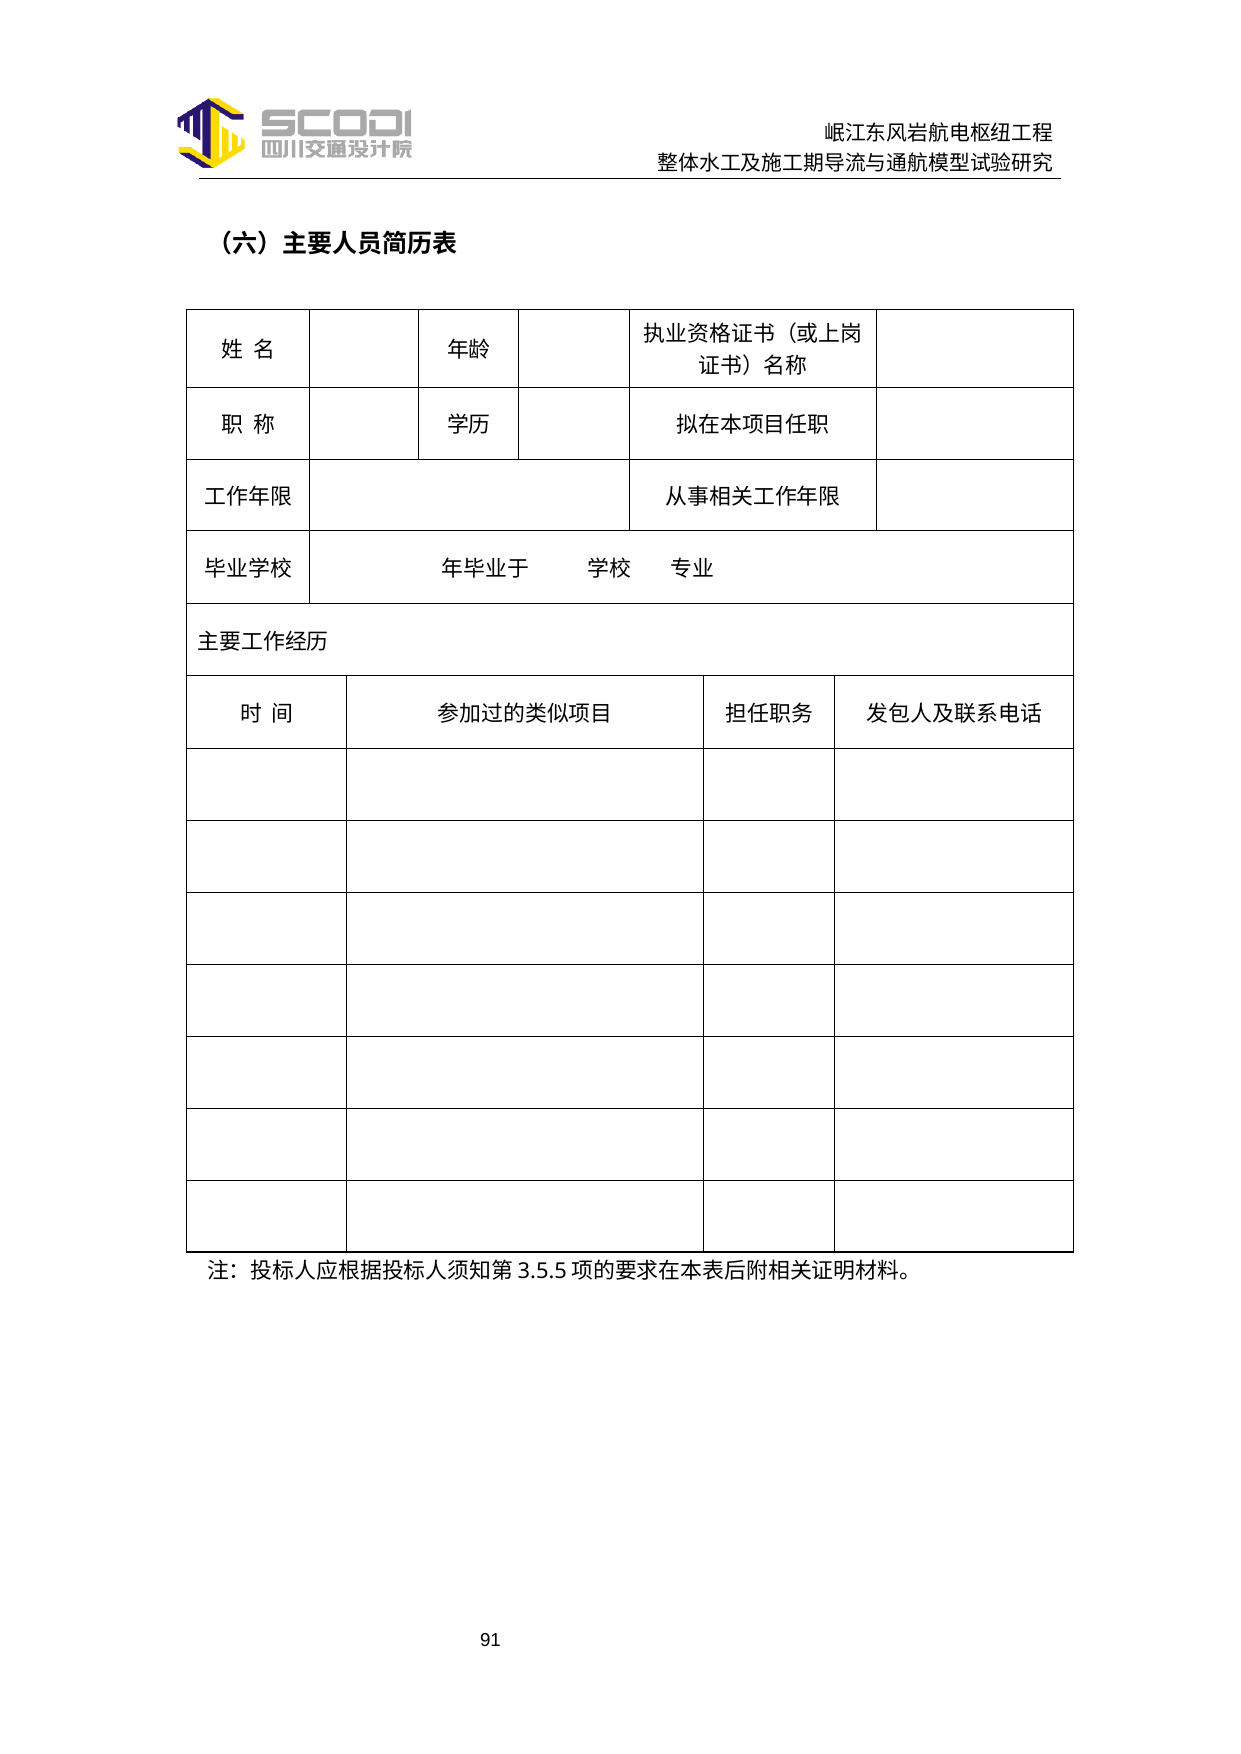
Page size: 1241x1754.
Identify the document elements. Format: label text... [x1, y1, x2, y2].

table_cell 职 称 [187, 388, 309, 458]
table_cell [187, 965, 346, 1036]
table_cell 毕业学校 [187, 531, 309, 603]
table_cell [877, 388, 1073, 458]
table_cell [187, 1109, 346, 1179]
table_cell [835, 821, 1073, 892]
table_cell 发包人及联系电话 [835, 676, 1073, 748]
table_cell [347, 893, 703, 964]
table_cell [704, 1037, 834, 1108]
table_cell [704, 893, 834, 964]
table_cell [835, 1109, 1073, 1179]
table_cell [347, 965, 703, 1036]
table_cell 时 间 [187, 676, 346, 748]
table_cell 学历 [419, 388, 518, 458]
table_cell 拟在本项目任职 [630, 388, 876, 458]
table_cell [704, 1109, 834, 1179]
table_cell [835, 749, 1073, 820]
table_cell [704, 965, 834, 1036]
table_header [519, 310, 629, 387]
text 注：投标人应根据投标人须知第3.5.5项的要求在本表后附相关证明材料。 [207, 1253, 1053, 1285]
table_header [310, 310, 418, 387]
table_cell [835, 965, 1073, 1036]
table_cell [187, 821, 346, 892]
table_header 年龄 [419, 310, 518, 387]
table_cell [187, 749, 346, 820]
table_cell 年毕业于 学校 专业 [310, 531, 1073, 603]
table_cell [187, 1181, 346, 1251]
table_cell [704, 1181, 834, 1251]
picture [177, 98, 412, 168]
table_cell 担任职务 [704, 676, 834, 748]
table_cell [187, 1037, 346, 1108]
table_cell 从事相关工作年限 [630, 460, 876, 530]
table_cell 参加过的类似项目 [347, 676, 703, 748]
table_cell [310, 460, 629, 530]
table_cell [187, 893, 346, 964]
table_cell 工作年限 [187, 460, 309, 530]
table_cell [835, 1037, 1073, 1108]
table_cell [877, 460, 1073, 530]
table_header 姓 名 [187, 310, 309, 387]
table_cell [347, 821, 703, 892]
table_cell [704, 821, 834, 892]
table_header 执业资格证书（或上岗证书）名称 [630, 310, 876, 387]
table_header [877, 310, 1073, 387]
table_cell 主要工作经历 [187, 604, 1073, 674]
table_cell [519, 388, 629, 458]
table_cell [310, 388, 418, 458]
table_cell [347, 1181, 703, 1251]
table_cell [704, 749, 834, 820]
table_cell [347, 1109, 703, 1179]
table_cell [347, 1037, 703, 1108]
text （六）主要人员简历表 [207, 209, 1053, 274]
table_cell [347, 749, 703, 820]
table_cell [835, 1181, 1073, 1251]
table_cell [835, 893, 1073, 964]
